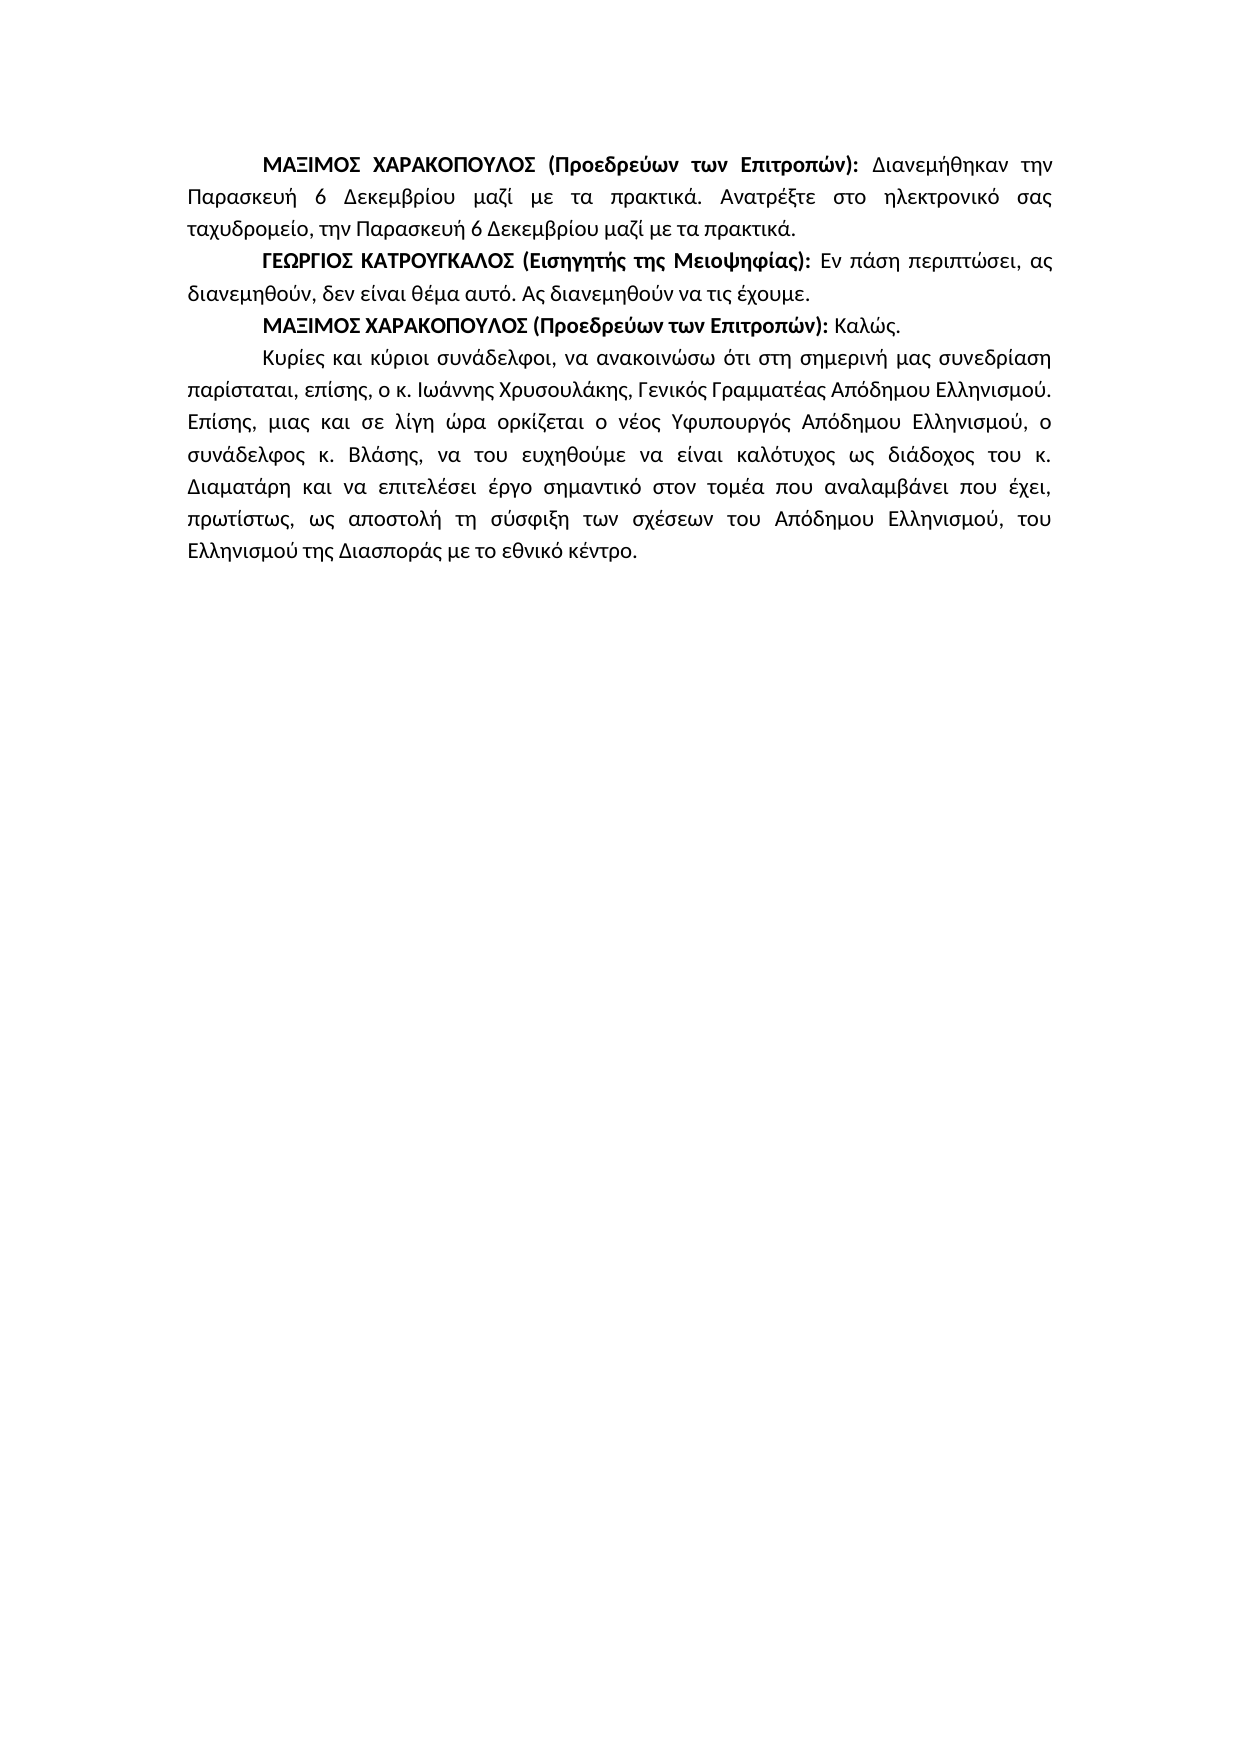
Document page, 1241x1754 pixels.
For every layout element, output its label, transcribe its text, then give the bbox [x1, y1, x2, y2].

text ΓΕΩΡΓΙΟΣ ΚΑΤΡΟΥΓΚΑΛΟΣ (Εισηγητής της Μειοψηφίας): Εν πάση περιπτώσει, ας διανεμηθούν, δεν είναι θέμα αυτό. Ας διανεμηθούν να τις έχουμε. [187, 247, 1053, 307]
text ΜΑΞΙΜΟΣ ΧΑΡΑΚΟΠΟΥΛΟΣ (Προεδρεύων των Επιτροπών): Καλώς. [187, 311, 1053, 339]
text Κυρίες και κύριοι συνάδελφοι, να ανακοινώσω ότι στη σημερινή μας συνεδρίαση παρίσταται, επίσης, ο κ. Ιωάννης Χρυσουλάκης, Γενικός Γραμματέας Απόδημου Ελληνισμού. Επίσης, μιας και σε λίγη ώρα ορκίζεται ο νέος Υφυπουργός Απόδημου Ελληνισμού, ο συνάδελφος κ. Βλάσης, να του ευχηθούμε να είναι καλότυχος ως διάδοχος του κ. Διαματάρη και να επιτελέσει έργο σημαντικό στον τομέα που αναλαμβάνει που έχει, πρωτίστως, ως αποστολή τη σύσφιξη των σχέσεων του Απόδημου Ελληνισμού, του Ελληνισμού της Διασποράς με το εθνικό κέντρο. [187, 343, 1053, 564]
text ΜΑΞΙΜΟΣ ΧΑΡΑΚΟΠΟΥΛΟΣ (Προεδρεύων των Επιτροπών): Διανεμήθηκαν την Παρασκευή 6 Δεκεμβρίου μαζί με τα πρακτικά. Ανατρέξτε στο ηλεκτρονικό σας ταχυδρομείο, την Παρασκευή 6 Δεκεμβρίου μαζί με τα πρακτικά. [187, 150, 1053, 242]
